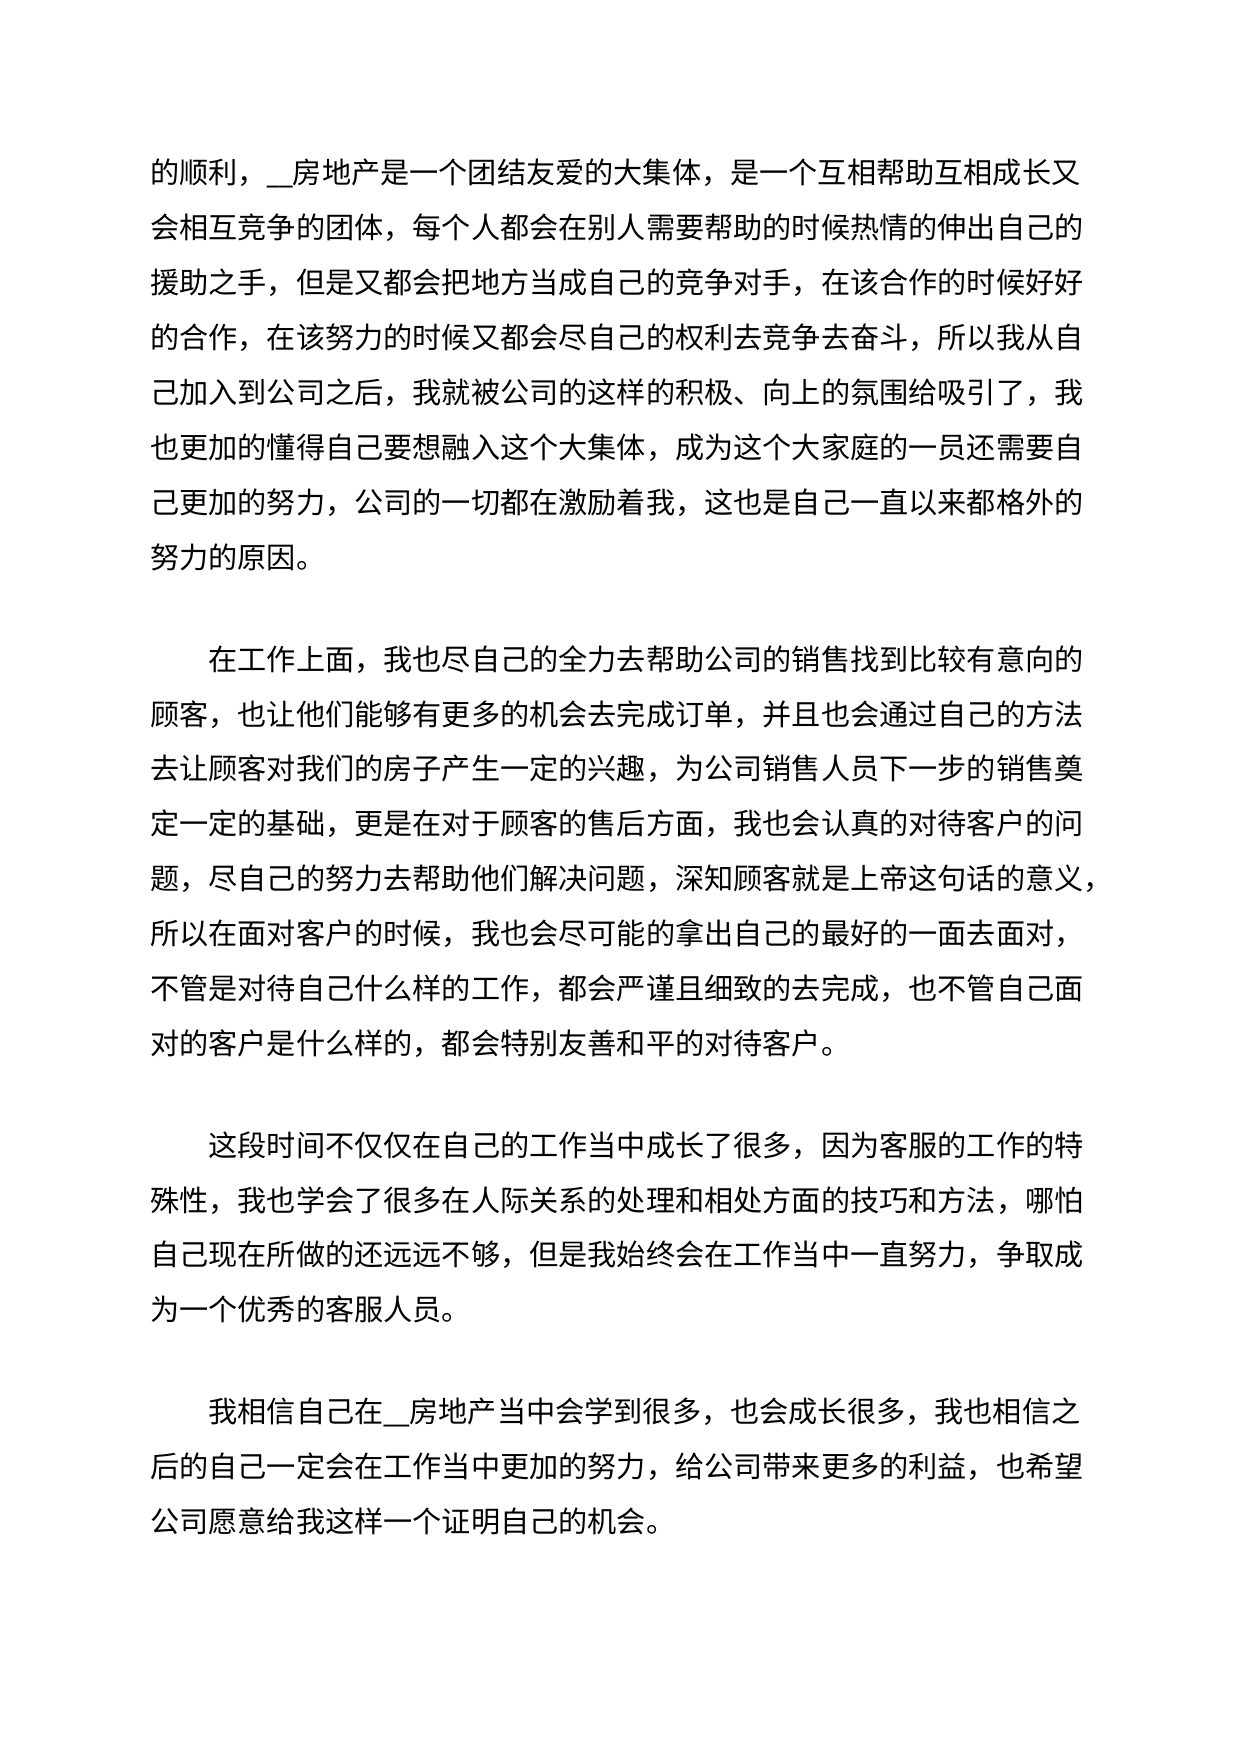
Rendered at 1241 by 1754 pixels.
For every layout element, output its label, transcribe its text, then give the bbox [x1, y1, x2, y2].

text 这段时间不仅仅在自己的工作当中成长了很多，因为客服的工作的特殊性，我也学会了很多在人际关系的处理和相处方面的技巧和方法，哪怕自己现在所做的还远远不够，但是我始终会在工作当中一直努力，争取成为一个优秀的客服人员。 [150, 1122, 1090, 1329]
text 在工作上面，我也尽自己的全力去帮助公司的销售找到比较有意向的顾客，也让他们能够有更多的机会去完成订单，并且也会通过自己的方法去让顾客对我们的房子产生一定的兴趣，为公司销售人员下一步的销售奠定一定的基础，更是在对于顾客的售后方面，我也会认真的对待客户的问题，尽自己的努力去帮助他们解决问题，深知顾客就是上帝这句话的意义，所以在面对客户的时候，我也会尽可能的拿出自己的最好的一面去面对，不管是对待自己什么样的工作，都会严谨且细致的去完成，也不管自己面对的客户是什么样的，都会特别友善和平的对待客户。 [150, 636, 1090, 1063]
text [150, 150, 1090, 577]
text 我相信自己在__房地产当中会学到很多，也会成长很多，我也相信之后的自己一定会在工作当中更加的努力，给公司带来更多的利益，也希望公司愿意给我这样一个证明自己的机会。 [150, 1389, 1090, 1541]
